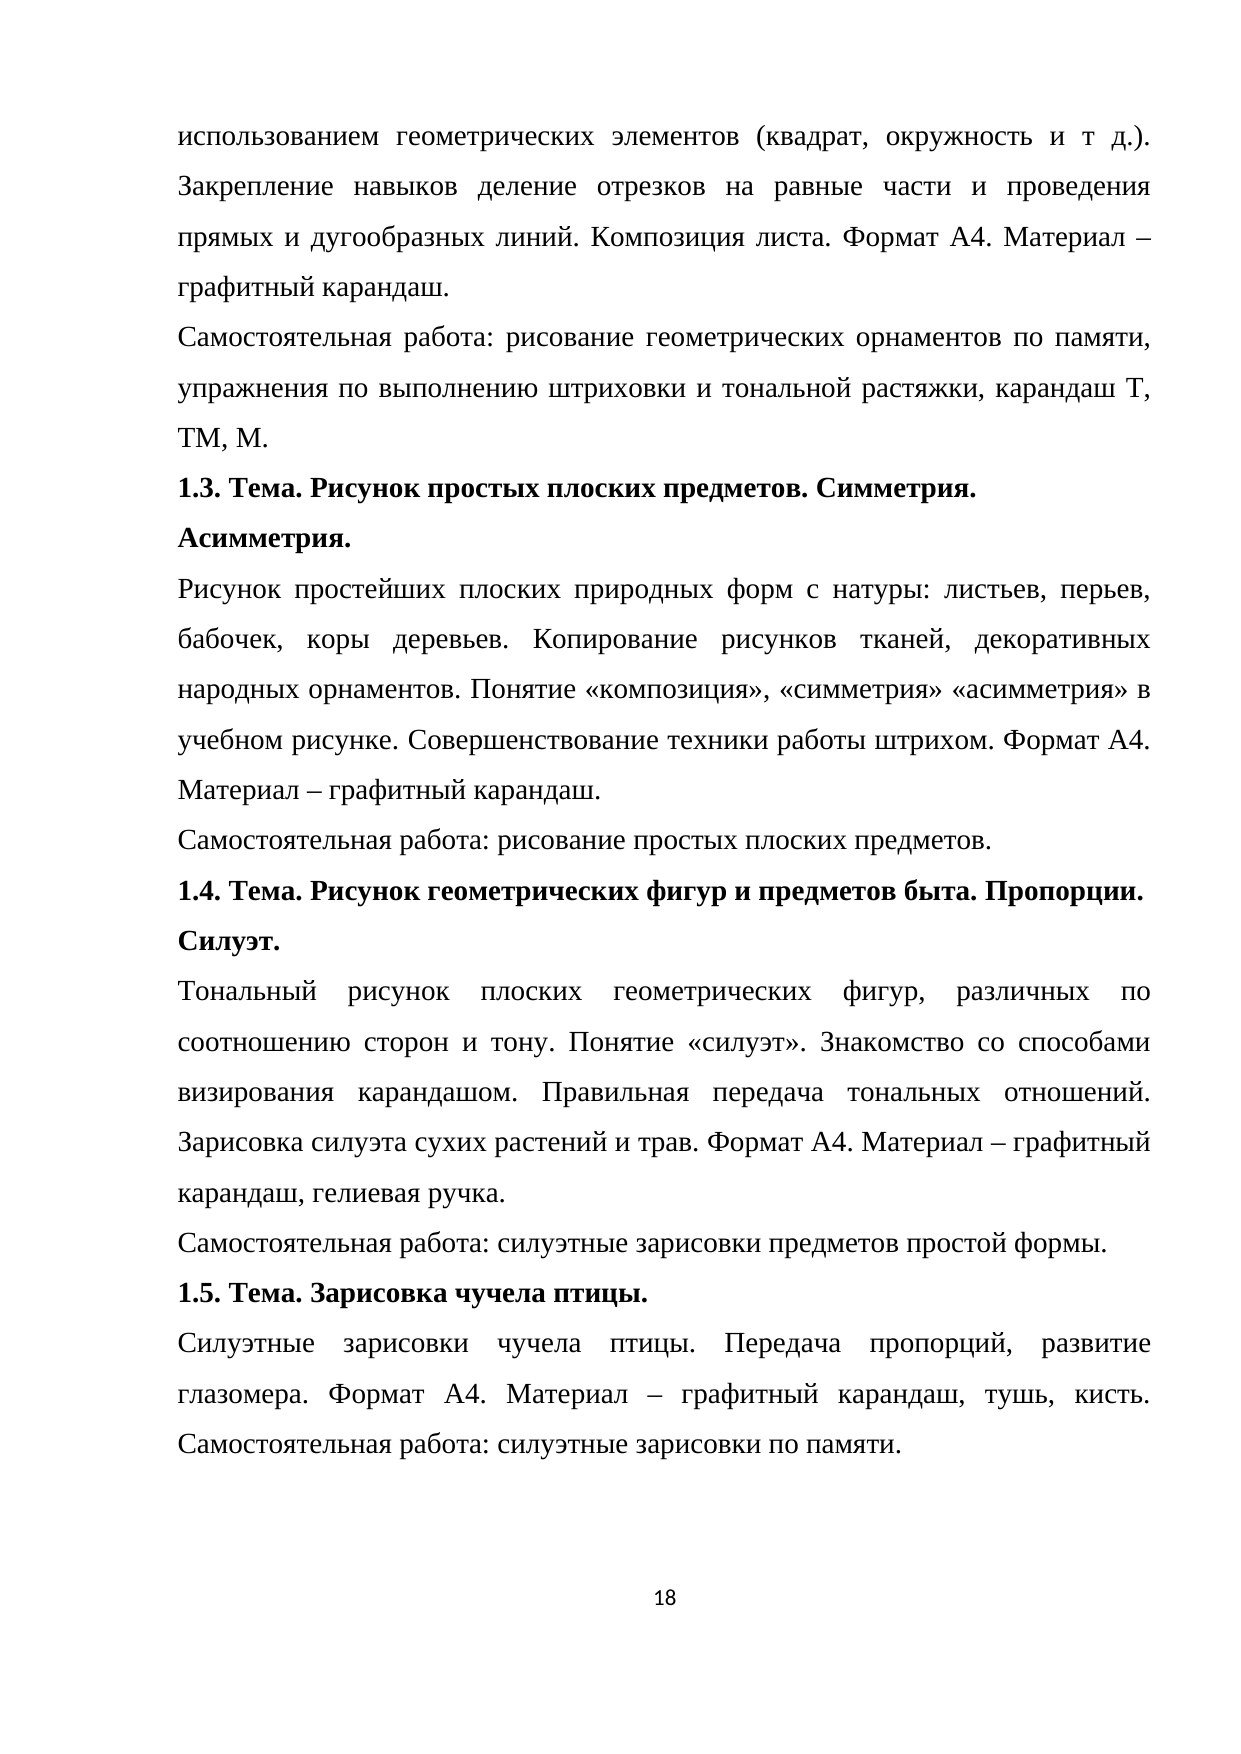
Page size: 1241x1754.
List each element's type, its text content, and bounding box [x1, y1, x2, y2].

text 1.4. Тема. Рисунок геометрических фигур и предметов быта. Пропорции. Силуэт. [177, 873, 1152, 957]
text Самостоятельная работа: рисование простых плоских предметов. [177, 822, 1152, 856]
text Тональный рисунок плоских геометрических фигур, различных по соотношению сторон и тону. Понятие «силуэт». Знакомство со способами визирования карандашом. Правильная передача тональных отношений. Зарисовка силуэта сухих растений и трав. Формат А4. Материал – графитный карандаш, гелиевая ручка. [177, 973, 1152, 1208]
text 1.3. Тема. Рисунок простых плоских предметов. Симметрия. Асимметрия. [177, 470, 1152, 554]
text Силуэтные зарисовки чучела птицы. Передача пропорций, развитие глазомера. Формат А4. Материал – графитный карандаш, тушь, кисть. Самостоятельная работа: силуэтные зарисовки по памяти. [177, 1326, 1152, 1460]
text Самостоятельная работа: рисование геометрических орнаментов по памяти, упражнения по выполнению штриховки и тональной растяжки, карандаш Т, ТМ, М. [177, 319, 1152, 453]
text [177, 118, 1152, 303]
text 1.5. Тема. Зарисовка чучела птицы. [177, 1275, 1152, 1309]
text Рисунок простейших плоских природных форм с натуры: листьев, перьев, бабочек, коры деревьев. Копирование рисунков тканей, декоративных народных орнаментов. Понятие «композиция», «симметрия» «асимметрия» в учебном рисунке. Совершенствование техники работы штрихом. Формат А4. Материал – графитный карандаш. [177, 571, 1152, 806]
text Самостоятельная работа: силуэтные зарисовки предметов простой формы. [177, 1225, 1152, 1258]
